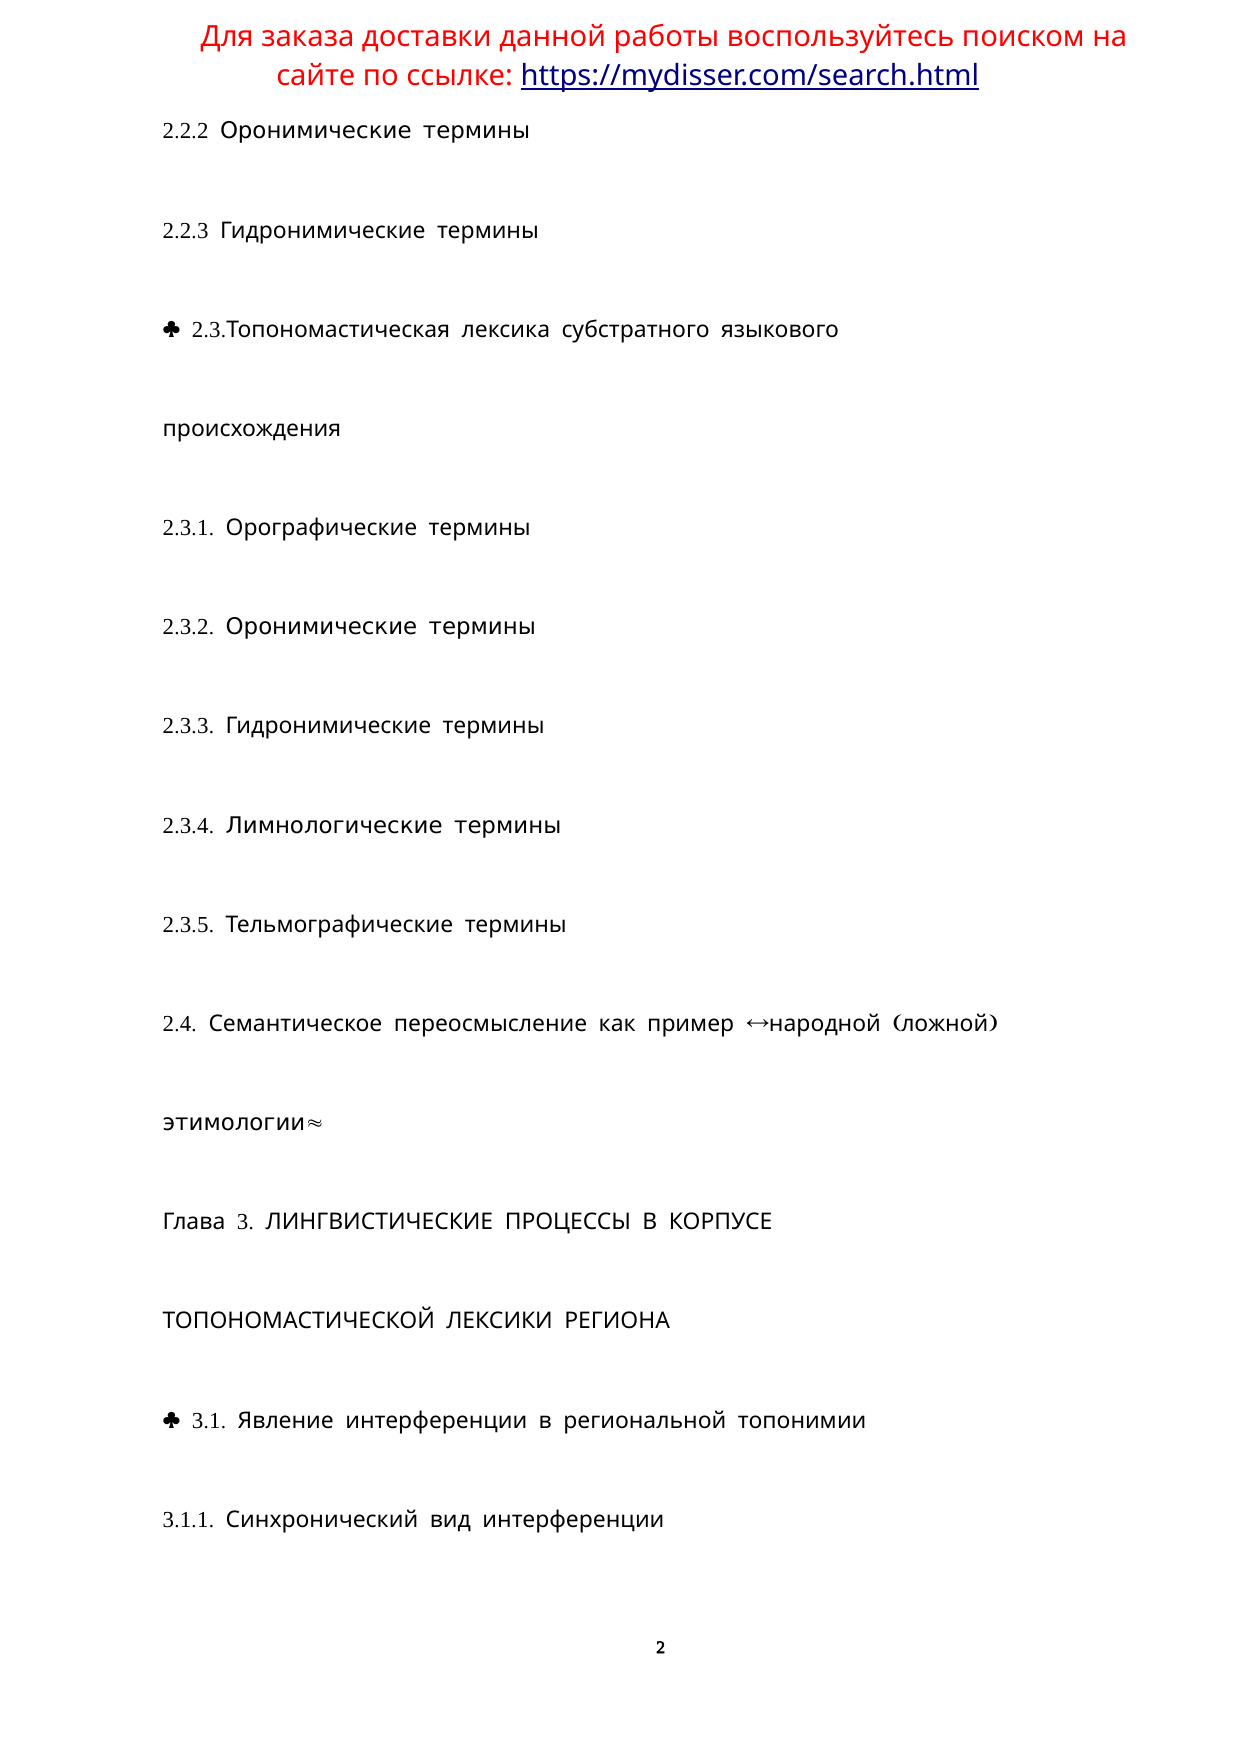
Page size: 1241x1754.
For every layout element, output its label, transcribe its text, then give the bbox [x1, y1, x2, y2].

text 3.1.1. Синхронический вид интерференции [103, 1503, 1152, 1532]
text 2.3.3. Гидронимические термины [103, 710, 1152, 739]
text 2.2.3 Гидронимические термины [103, 214, 1152, 243]
text происхождения [103, 412, 1152, 441]
text 2.3.4. Лимнологические термины [103, 809, 1152, 838]
text 2.3.2. Оронимические термины [103, 611, 1152, 639]
text этимологии» [103, 1107, 1152, 1135]
text § 3.1. Явление интерференции в региональной топонимии [103, 1404, 1152, 1433]
text 2.3.1. Орографические термины [103, 512, 1152, 540]
text 2.4. Семантическое переосмысление как пример «народной (ложной) [103, 1007, 1152, 1036]
text ТОПОНОМАСТИЧЕСКОЙ ЛЕКСИКИ РЕГИОНА [103, 1305, 1152, 1334]
text Глава 3. ЛИНГВИСТИЧЕСКИЕ ПРОЦЕССЫ В КОРПУСЕ [103, 1206, 1152, 1234]
text 2.2.2 Оронимические термины [103, 115, 1152, 144]
text 2.3.5. Тельмографические термины [103, 908, 1152, 937]
text § 2.3.Топономастическая лексика субстратного языкового [103, 313, 1152, 342]
